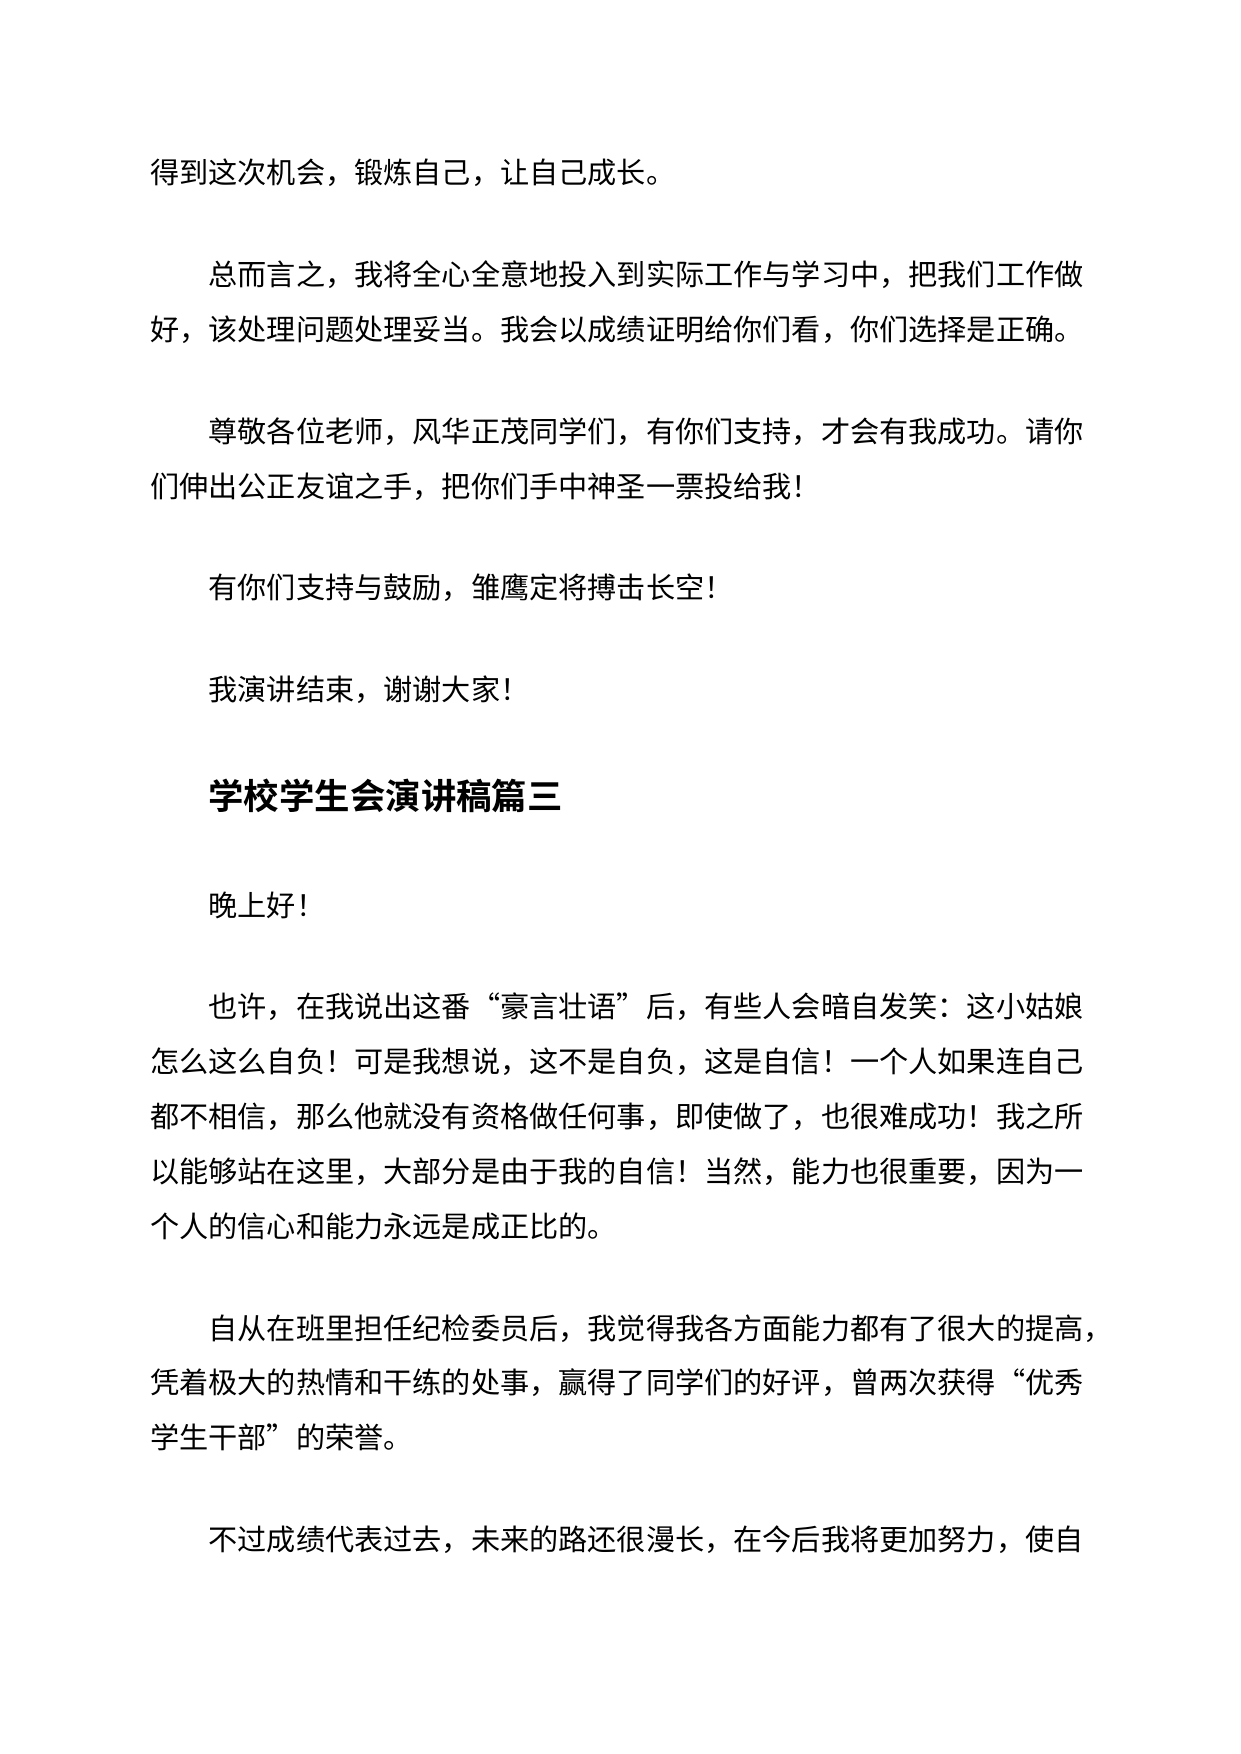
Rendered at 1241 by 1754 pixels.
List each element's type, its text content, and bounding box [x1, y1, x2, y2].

text 我演讲结束，谢谢大家！ [150, 667, 1090, 709]
text 晚上好！ [150, 882, 1090, 924]
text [150, 150, 1090, 192]
text 自从在班里担任纪检委员后，我觉得我各方面能力都有了很大的提高，凭着极大的热情和干练的处事，赢得了同学们的好评，曾两次获得“优秀学生干部”的荣誉。 [150, 1305, 1090, 1457]
text 尊敬各位老师，风华正茂同学们，有你们支持，才会有我成功。请你们伸出公正友谊之手，把你们手中神圣一票投给我！ [150, 408, 1090, 506]
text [150, 1517, 1090, 1559]
text 总而言之，我将全心全意地投入到实际工作与学习中，把我们工作做好，该处理问题处理妥当。我会以成绩证明给你们看，你们选择是正确。 [150, 252, 1090, 349]
text 学校学生会演讲稿篇三 [150, 769, 1090, 820]
text 也许，在我说出这番“豪言壮语”后，有些人会暗自发笑：这小姑娘怎么这么自负！可是我想说，这不是自负，这是自信！一个人如果连自己都不相信，那么他就没有资格做任何事，即使做了，也很难成功！我之所以能够站在这里，大部分是由于我的自信！当然，能力也很重要，因为一个人的信心和能力永远是成正比的。 [150, 984, 1090, 1246]
text 有你们支持与鼓励，雏鹰定将搏击长空！ [150, 565, 1090, 607]
